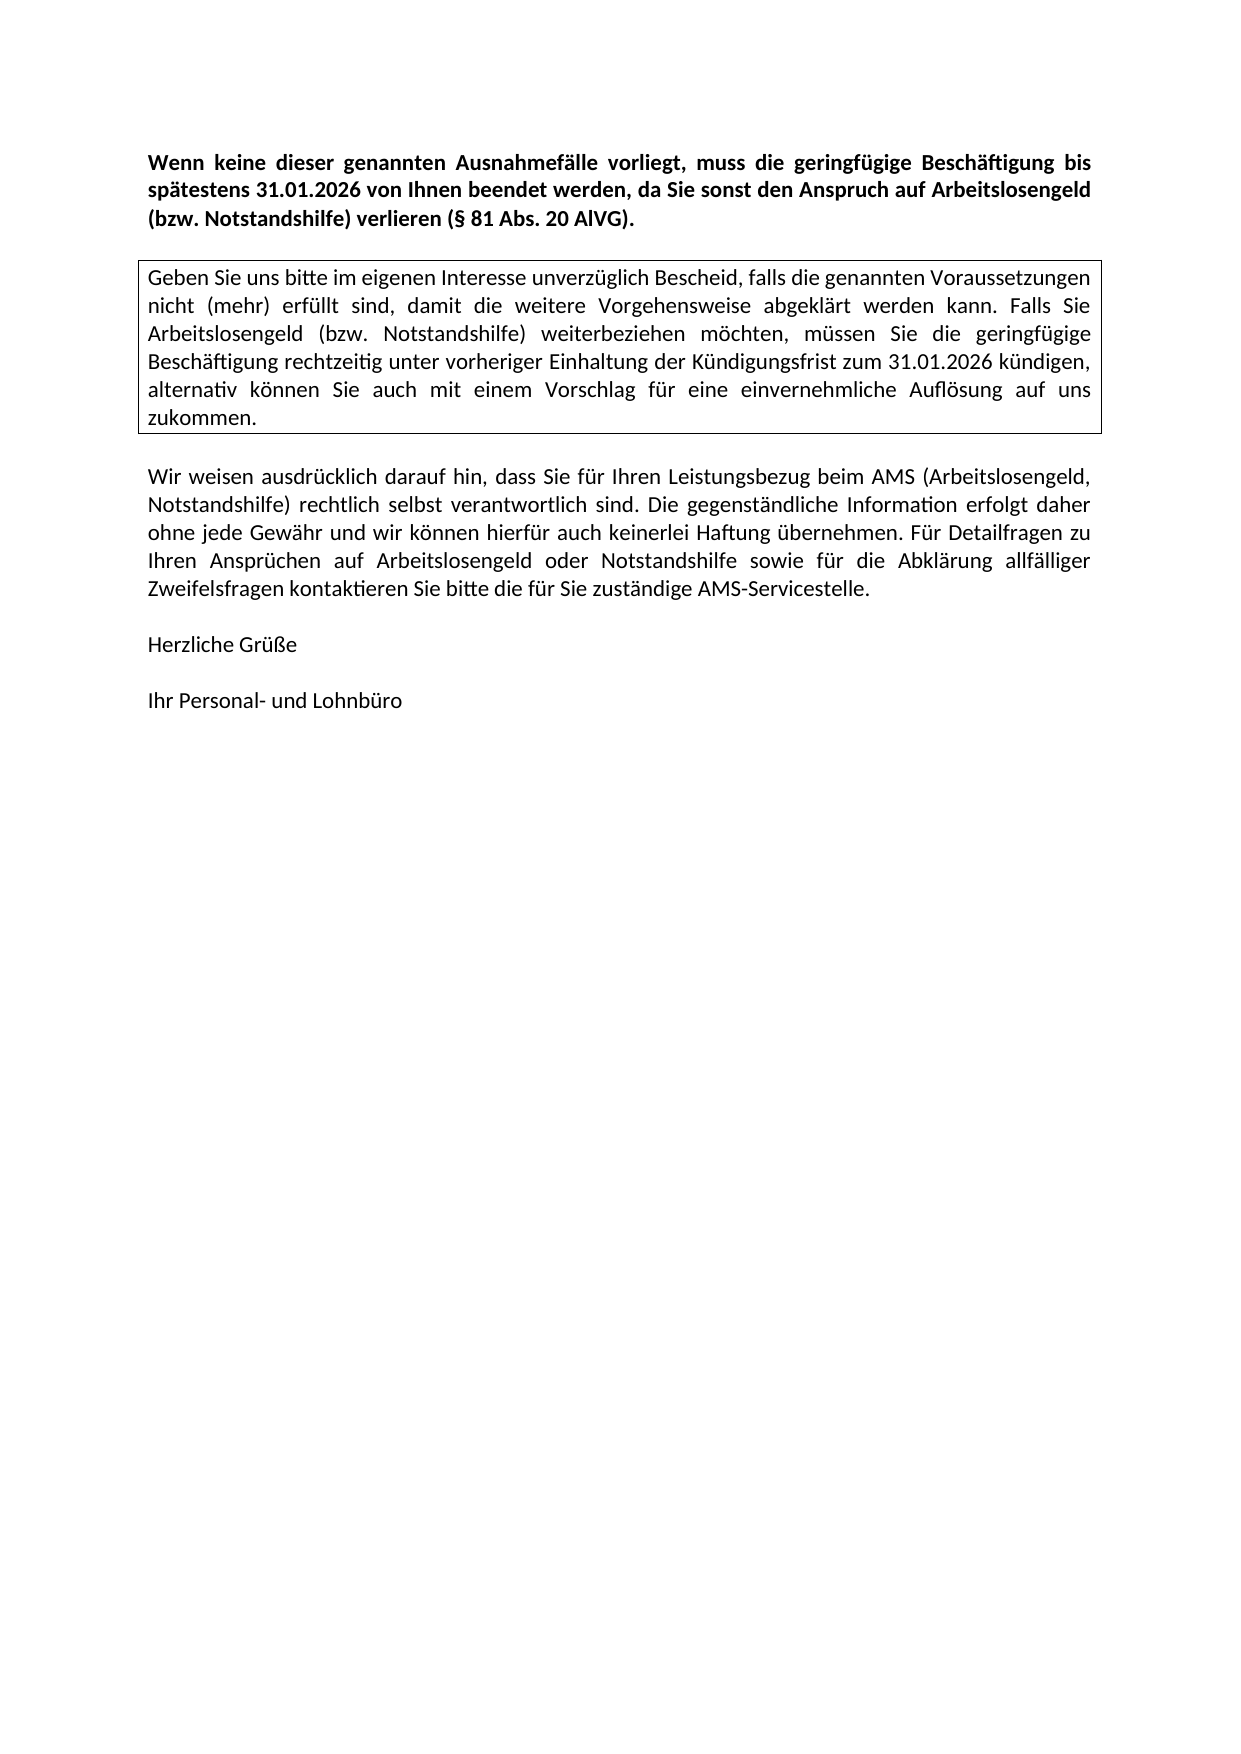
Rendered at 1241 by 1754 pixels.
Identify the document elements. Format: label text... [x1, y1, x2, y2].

text Wenn keine dieser genannten Ausnahmefälle vorliegt, muss die geringfügige Beschäftigung bis spätestens 31.01.2026 von Ihnen beendet werden, da Sie sonst den Anspruch auf Arbeitslosengeld (bzw. Notstandshilfe) verlieren (§ 81 Abs. 20 AlVG). [148, 148, 1093, 232]
text Geben Sie uns bitte im eigenen Interesse unverzüglich Bescheid, falls die genannten Voraussetzungen nicht (mehr) erfüllt sind, damit die weitere Vorgehensweise abgeklärt werden kann. Falls Sie Arbeitslosengeld (bzw. Notstandshilfe) weiterbeziehen möchten, müssen Sie die geringfügige Beschäftigung rechtzeitig unter vorheriger Einhaltung der Kündigungsfrist zum 31.01.2026 kündigen, alternativ können Sie auch mit einem Vorschlag für eine einvernehmliche Auflösung auf uns zukommen. [139, 261, 1101, 433]
text Wir weisen ausdrücklich darauf hin, dass Sie für Ihren Leistungsbezug beim AMS (Arbeitslosengeld, Notstandshilfe) rechtlich selbst verantwortlich sind. Die gegenständliche Information erfolgt daher ohne jede Gewähr und wir können hierfür auch keinerlei Haftung übernehmen. Für Detailfragen zu Ihren Ansprüchen auf Arbeitslosengeld oder Notstandshilfe sowie für die Abklärung allfälliger Zweifelsfragen kontaktieren Sie bitte die für Sie zuständige AMS-Servicestelle. [148, 462, 1093, 602]
text Ihr Personal- und Lohnbüro [148, 686, 1093, 714]
text Herzliche Grüße [148, 630, 1093, 658]
